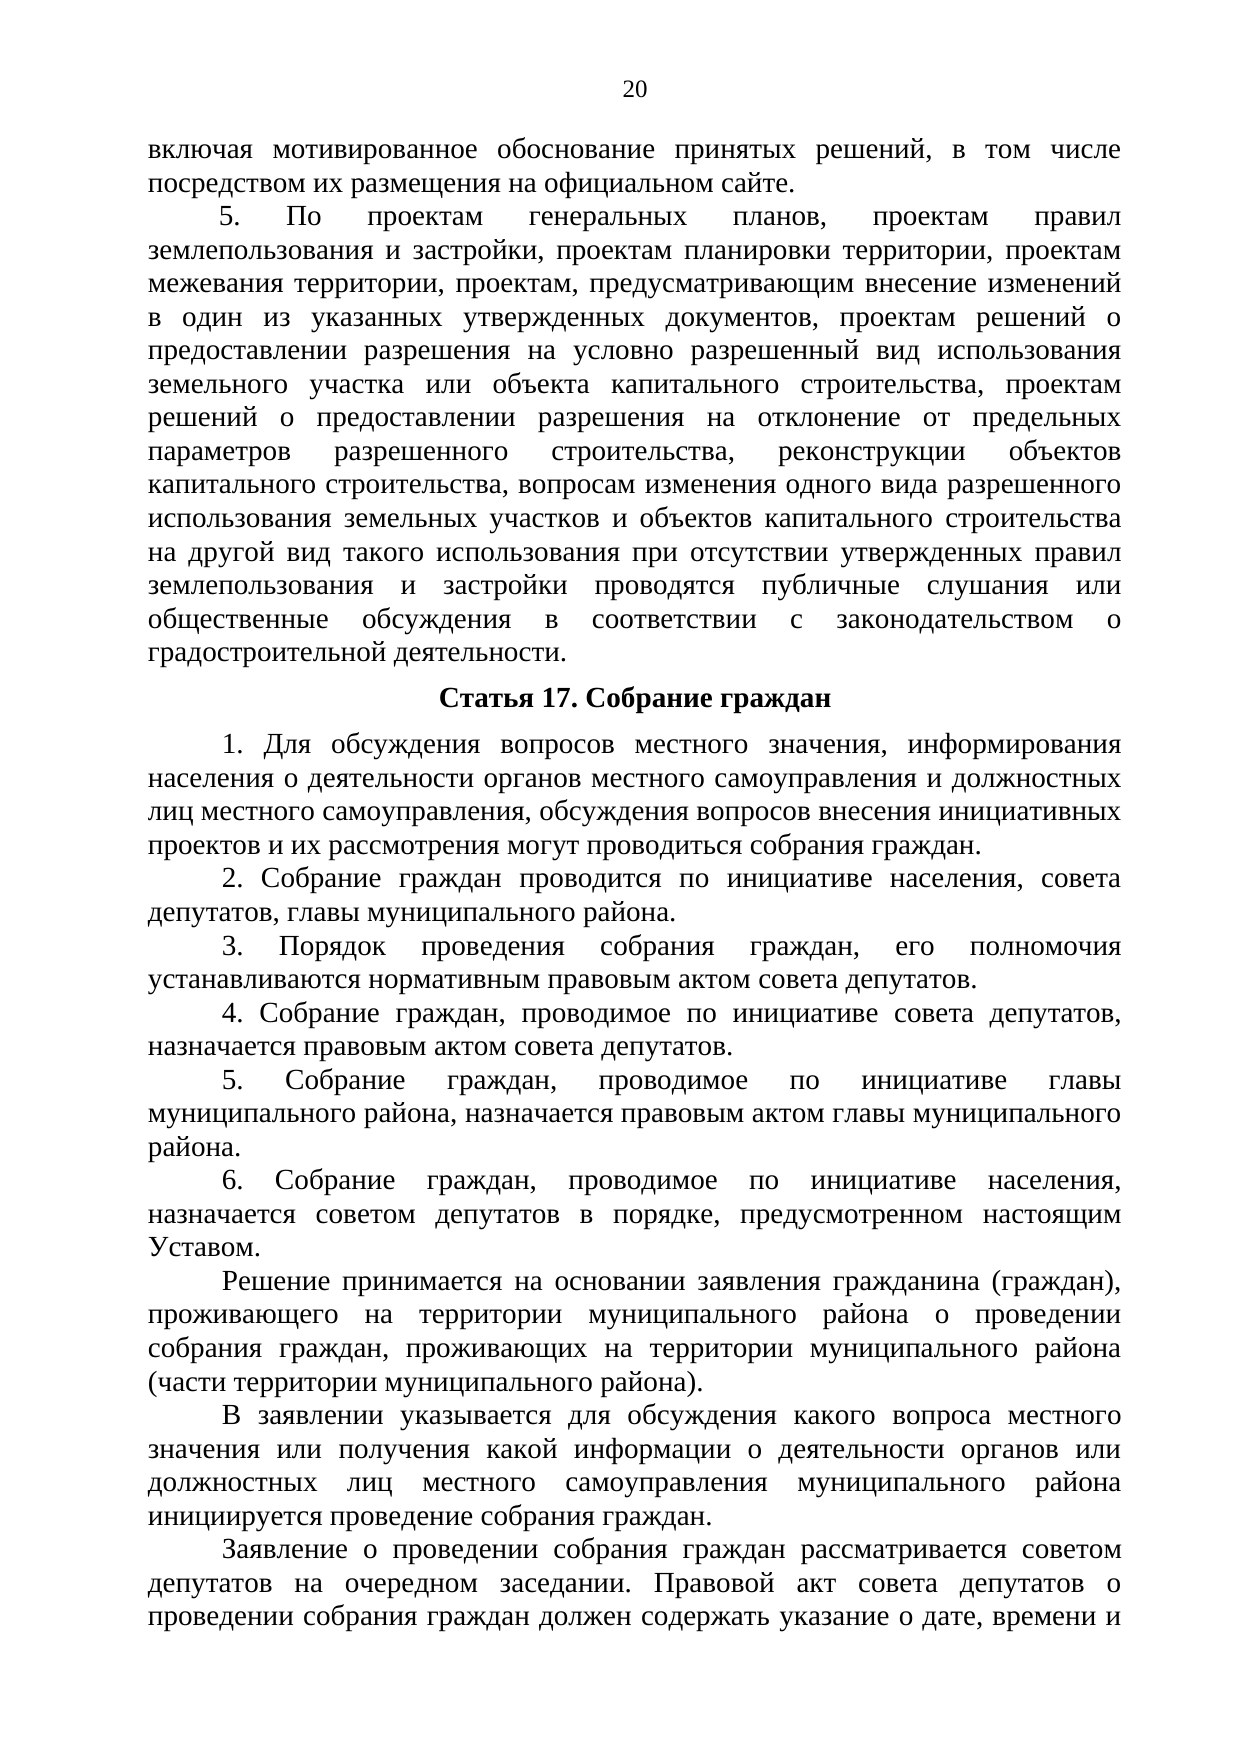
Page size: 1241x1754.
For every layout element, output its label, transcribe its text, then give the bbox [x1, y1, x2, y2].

text 6. Собрание граждан, проводимое по инициативе населения, назначается советом депутатов в порядке, предусмотренном настоящим Уставом. [148, 1162, 1122, 1263]
text 5. По проектам генеральных планов, проектам правил землепользования и застройки, проектам планировки территории, проектам межевания территории, проектам, предусматривающим внесение изменений в один из указанных утвержденных документов, проектам решений о предоставлении разрешения на условно разрешенный вид использования земельного участка или объекта капитального строительства, проектам решений о предоставлении разрешения на отклонение от предельных параметров разрешенного строительства, реконструкции объектов капитального строительства, вопросам изменения одного вида разрешенного использования земельных участков и объектов капитального строительства на другой вид такого использования при отсутствии утвержденных правил землепользования и застройки проводятся публичные слушания или общественные обсуждения в соответствии с законодательством о градостроительной деятельности. [148, 198, 1122, 668]
text 1. Для обсуждения вопросов местного значения, информирования населения о деятельности органов местного самоуправления и должностных лиц местного самоуправления, обсуждения вопросов внесения инициативных проектов и их рассмотрения могут проводиться собрания граждан. [148, 726, 1122, 861]
text Решение принимается на основании заявления гражданина (граждан), проживающего на территории муниципального района о проведении собрания граждан, проживающих на территории муниципального района (части территории муниципального района). [148, 1263, 1122, 1397]
text В заявлении указывается для обсуждения какого вопроса местного значения или получения какой информации о деятельности органов или должностных лиц местного самоуправления муниципального района инициируется проведение собрания граждан. [148, 1397, 1122, 1531]
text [148, 1531, 1122, 1632]
text 2. Собрание граждан проводится по инициативе населения, совета депутатов, главы муниципального района. [148, 861, 1122, 928]
text 3. Порядок проведения собрания граждан, его полномочия устанавливаются нормативным правовым актом совета депутатов. [148, 928, 1122, 995]
text 5. Собрание граждан, проводимое по инициативе главы муниципального района, назначается правовым актом главы муниципального района. [148, 1062, 1122, 1162]
text Статья 17. Собрание граждан [148, 680, 1122, 714]
text 4. Собрание граждан, проводимое по инициативе совета депутатов, назначается правовым актом совета депутатов. [148, 995, 1122, 1062]
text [148, 131, 1122, 198]
